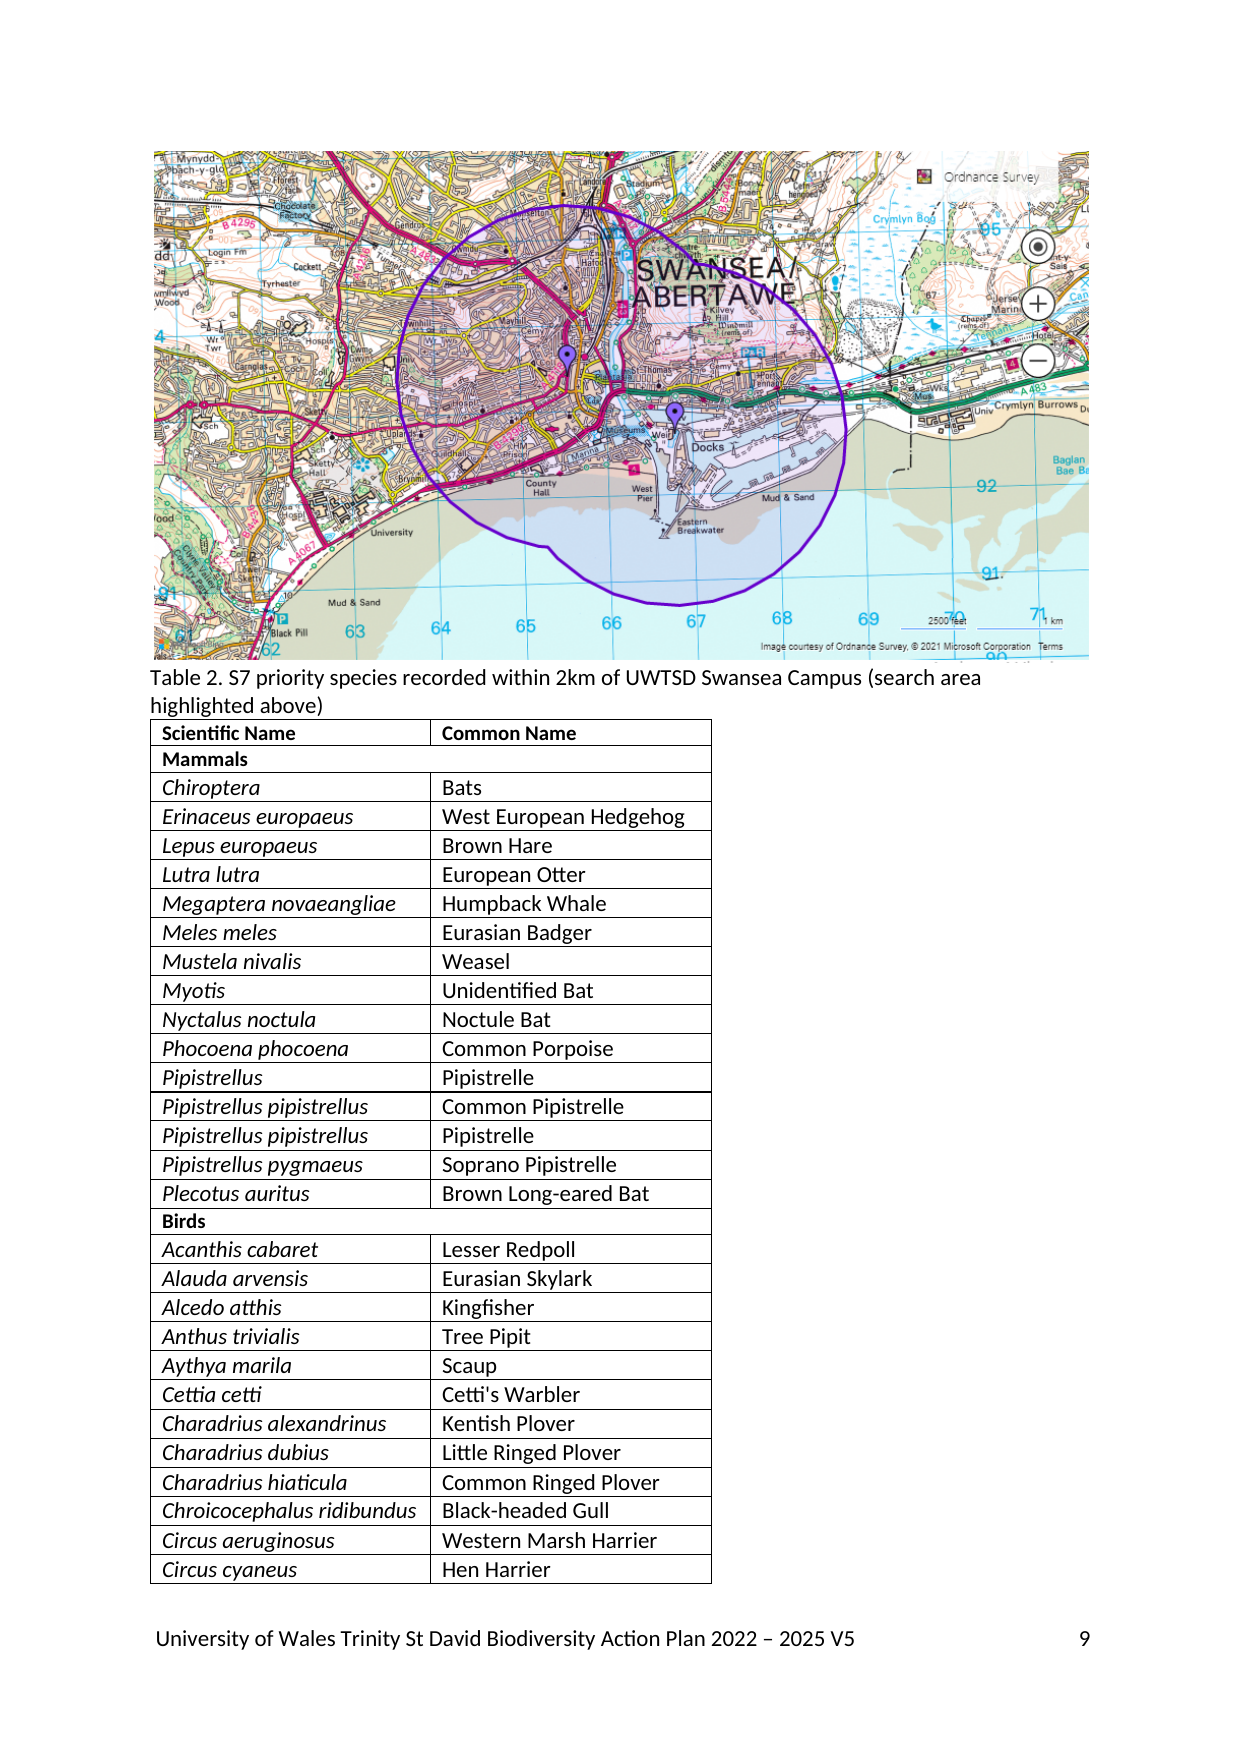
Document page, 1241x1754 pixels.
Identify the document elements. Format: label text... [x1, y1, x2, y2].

table_cell Brown Hare [431, 831, 711, 859]
table_cell Anthus trivialis [151, 1322, 430, 1350]
table_cell Cettia cetti [151, 1380, 430, 1408]
table_cell Kingfisher [431, 1293, 711, 1321]
table_cell West European Hedgehog [431, 802, 711, 830]
table_cell Mustela nivalis [151, 947, 430, 975]
table_cell Common Pipistrelle [431, 1093, 711, 1120]
table_cell Charadrius dubius [151, 1439, 430, 1467]
table_cell Megaptera novaeangliae [151, 889, 430, 917]
table_cell Cetti's Warbler [431, 1380, 711, 1408]
table_cell Chroicocephalus ridibundus [151, 1497, 430, 1525]
table_cell Humpback Whale [431, 889, 711, 917]
table_cell Charadrius alexandrinus [151, 1410, 430, 1437]
table_cell Pipistrelle [431, 1063, 711, 1091]
table_cell Eurasian Skylark [431, 1264, 711, 1292]
table_cell Pipistrellus pygmaeus [151, 1151, 430, 1178]
table_cell Pipistrelle [431, 1121, 711, 1149]
table_cell Pipistrellus pipistrellus [151, 1121, 430, 1149]
table_cell Pipistrellus pipistrellus [151, 1093, 430, 1120]
table_cell Eurasian Badger [431, 918, 711, 946]
text Table 2. S7 priority species recorded within 2km of UWTSD Swansea Campus (search area highlighted above) [150, 663, 1090, 719]
table_cell Alauda arvensis [151, 1264, 430, 1292]
table_cell Circus aeruginosus [151, 1526, 430, 1554]
table_cell Lesser Redpoll [431, 1235, 711, 1263]
table_cell Brown Long-eared Bat [431, 1180, 711, 1208]
table_cell European Otter [431, 860, 711, 888]
table_cell Little Ringed Plover [431, 1439, 711, 1467]
table_cell Unidentified Bat [431, 976, 711, 1004]
table_cell Weasel [431, 947, 711, 975]
table_cell Tree Pipit [431, 1322, 711, 1350]
table_cell Soprano Pipistrelle [431, 1151, 711, 1178]
table_cell Mammals [151, 746, 711, 772]
table_cell Kentish Plover [431, 1410, 711, 1437]
table_cell Western Marsh Harrier [431, 1526, 711, 1554]
table_cell Acanthis cabaret [151, 1235, 430, 1263]
table_cell Hen Harrier [431, 1555, 711, 1583]
table_cell Lepus europaeus [151, 831, 430, 859]
table_cell Black-headed Gull [431, 1497, 711, 1525]
table_cell Plecotus auritus [151, 1180, 430, 1208]
table_cell Alcedo atthis [151, 1293, 430, 1321]
table_cell Charadrius hiaticula [151, 1468, 430, 1496]
table_cell Bats [431, 773, 711, 801]
table_cell Nyctalus noctula [151, 1005, 430, 1033]
table_cell Lutra lutra [151, 860, 430, 888]
table_cell Common Porpoise [431, 1034, 711, 1062]
picture [150, 150, 1091, 663]
table_cell Noctule Bat [431, 1005, 711, 1033]
table_header Scientific Name [151, 720, 430, 745]
table_cell Common Ringed Plover [431, 1468, 711, 1496]
table_cell Phocoena phocoena [151, 1034, 430, 1062]
table_cell Meles meles [151, 918, 430, 946]
table_cell Erinaceus europaeus [151, 802, 430, 830]
table_cell Birds [151, 1209, 711, 1234]
table_cell Scaup [431, 1351, 711, 1379]
table_cell Pipistrellus [151, 1063, 430, 1091]
table_cell Aythya marila [151, 1351, 430, 1379]
table_cell Circus cyaneus [151, 1555, 430, 1583]
table_cell Myotis [151, 976, 430, 1004]
table_cell Chiroptera [151, 773, 430, 801]
table_header Common Name [431, 720, 711, 745]
